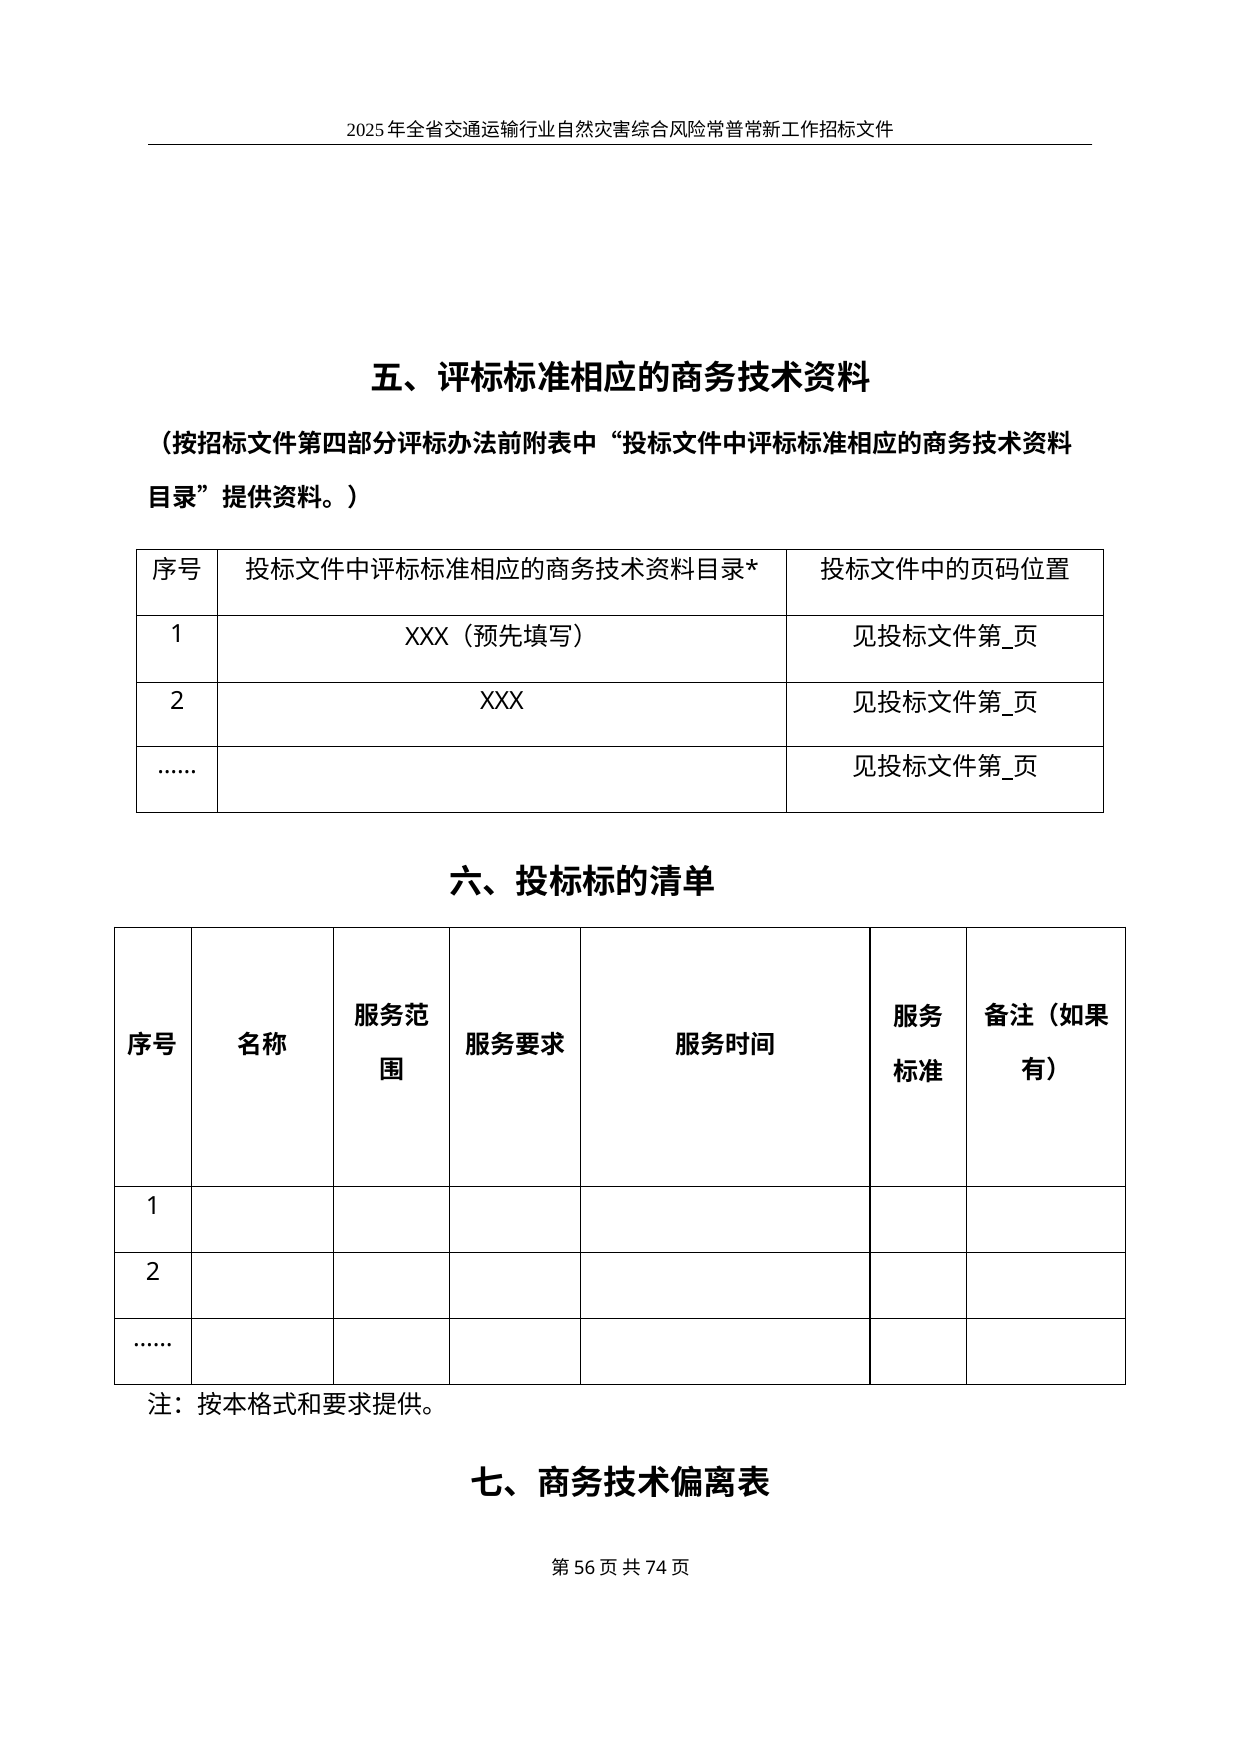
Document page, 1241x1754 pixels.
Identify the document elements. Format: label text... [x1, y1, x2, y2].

table_cell XXX [218, 683, 786, 746]
table_header 序号 [115, 928, 191, 1186]
table_cell [581, 1187, 869, 1252]
table_cell [871, 1187, 966, 1252]
table_cell [192, 1319, 333, 1384]
table_cell …… [115, 1319, 191, 1384]
table_header 服务标准 [871, 928, 966, 1186]
text 六、投标标的清单 [148, 854, 1092, 903]
table_cell …… [137, 747, 217, 812]
table_cell 2 [115, 1253, 191, 1318]
table_cell [450, 1187, 580, 1252]
table_header 投标文件中的页码位置 [787, 550, 1103, 615]
table_header 服务要求 [450, 928, 580, 1186]
table_cell [218, 747, 786, 812]
table_cell [450, 1253, 580, 1318]
table_cell [581, 1253, 869, 1318]
table_header 投标文件中评标标准相应的商务技术资料目录* [218, 550, 786, 615]
table_cell 2 [137, 683, 217, 746]
table_cell [334, 1319, 449, 1384]
table_header 名称 [192, 928, 333, 1186]
table_header 服务时间 [581, 928, 869, 1186]
text 七、商务技术偏离表 [148, 1456, 1092, 1504]
table_header 序号 [137, 550, 217, 615]
table_cell 见投标文件第 页 [787, 747, 1103, 812]
table_cell [581, 1319, 869, 1384]
table_cell [967, 1187, 1125, 1252]
text （按招标文件第四部分评标办法前附表中“投标文件中评标标准相应的商务技术资料目录”提供资料。） [148, 423, 1092, 514]
table_cell [967, 1319, 1125, 1384]
text 注：按本格式和要求提供。 [148, 1385, 1049, 1421]
table_cell [334, 1187, 449, 1252]
table_cell [450, 1319, 580, 1384]
table_cell [967, 1253, 1125, 1318]
table_cell XXX（预先填写） [218, 616, 786, 682]
table_cell [871, 1319, 966, 1384]
table_cell 见投标文件第 页 [787, 616, 1103, 682]
text 五、评标标准相应的商务技术资料 [148, 351, 1092, 399]
table_cell 1 [137, 616, 217, 682]
table_header 服务范围 [334, 928, 449, 1186]
table_cell [192, 1253, 333, 1318]
table_cell [871, 1253, 966, 1318]
table_cell [192, 1187, 333, 1252]
table_cell 1 [115, 1187, 191, 1252]
table_cell 见投标文件第 页 [787, 683, 1103, 746]
table_cell [334, 1253, 449, 1318]
table_header 备注（如果有） [967, 928, 1125, 1186]
